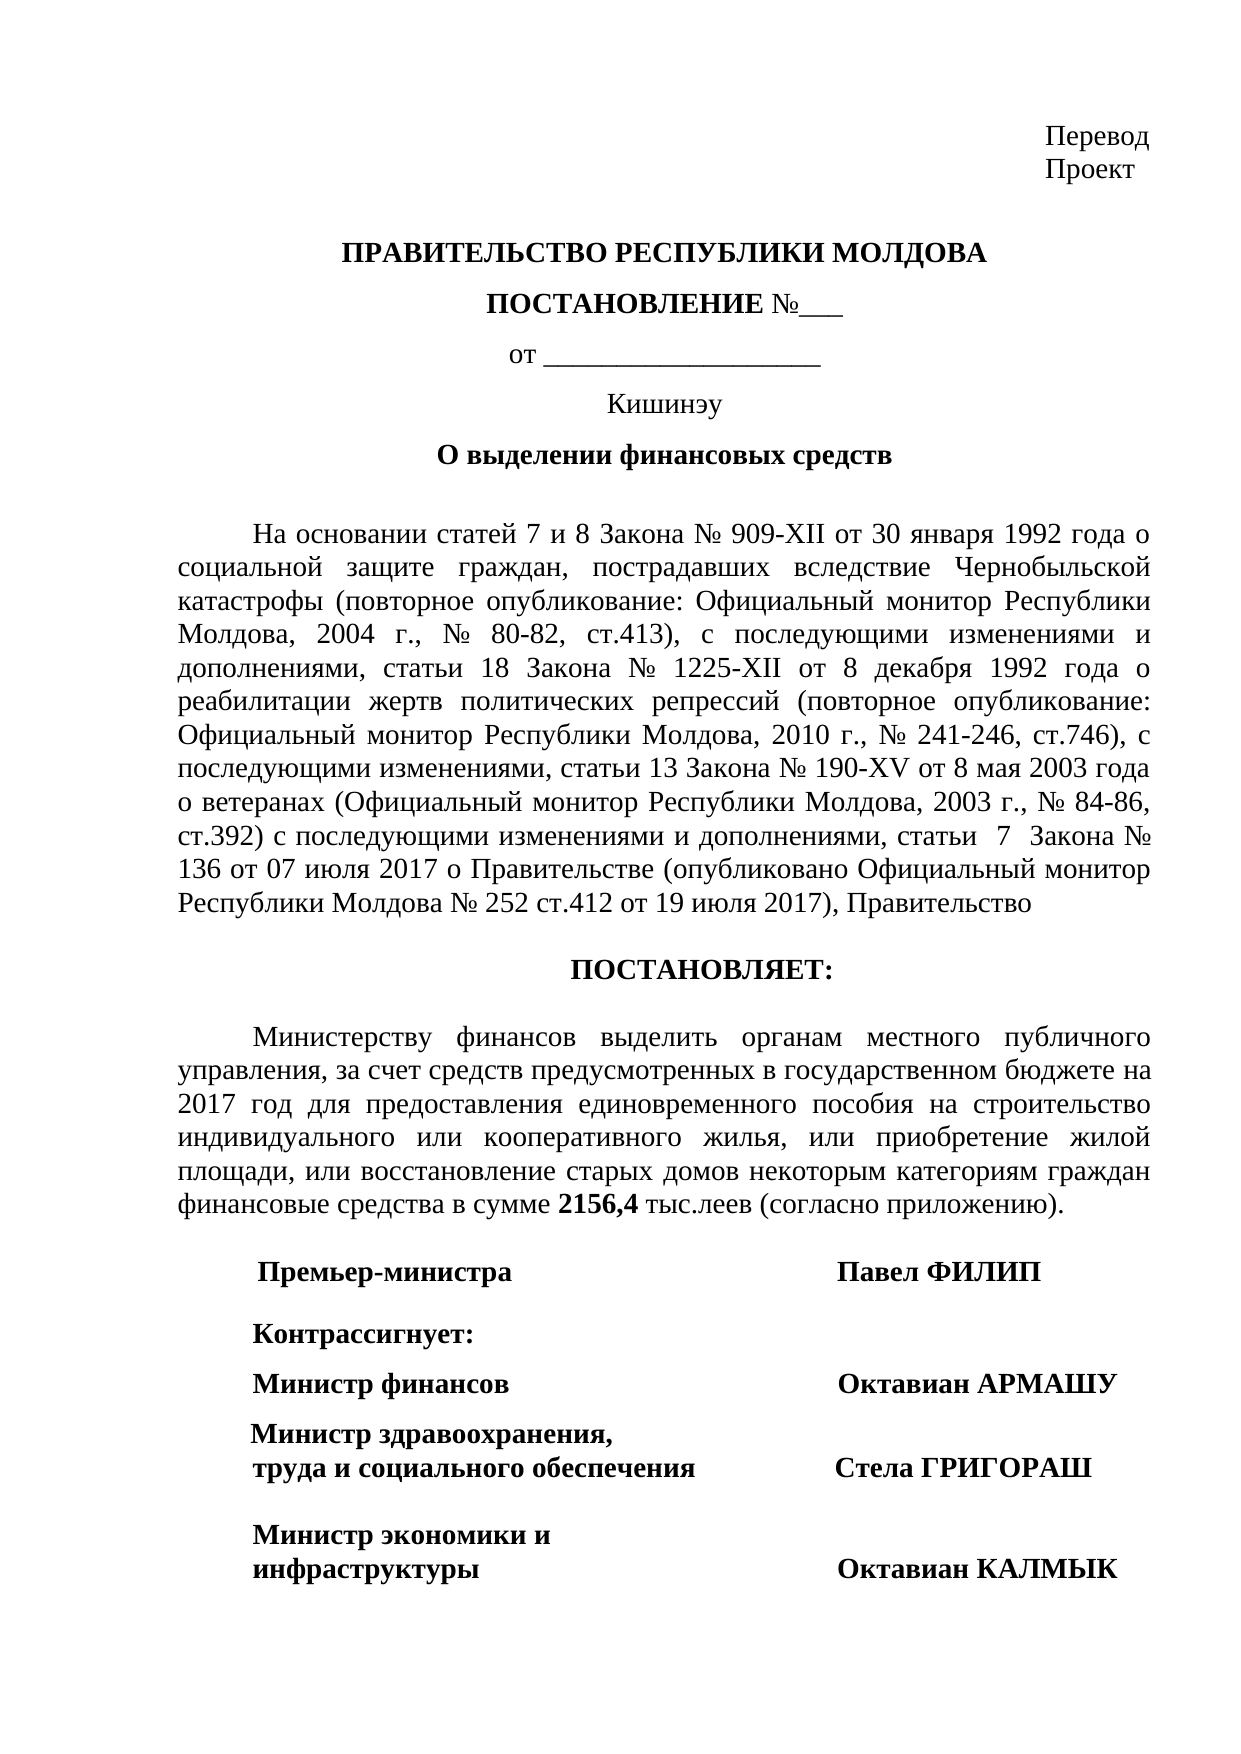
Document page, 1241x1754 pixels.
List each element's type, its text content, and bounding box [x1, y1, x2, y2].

text Премьер-министрa Павел ФИЛИП [177, 1254, 1152, 1287]
subtitle О выделении финансовых средств [177, 437, 1152, 470]
text На основании статей 7 и 8 Закона № 909-ХII от 30 января 1992 года о социальной защите граждан, пострадавших вследствие Чернобыльской катастрофы (повторное опубликование: Официальный монитор Республики Молдова, 2004 г., № 80-82, ст.413), с последующими изменениями и дополнениями, статьи 18 Закона № 1225-ХII от 8 декабря 1992 года о реабилитации жертв политических репрессий (повторное опубликование: Официальный монитор Республики Молдова, 2010 г., № 241-246, ст.746), с последующими изменениями, статьи 13 Закона № 190-XV от 8 мая 2003 года о ветеранах (Официальный монитор Республики Молдова, 2003 г., № 84-86, ст.392) с последующими изменениями и дополнениями, статьи 7 Закона № 136 от 07 июля 2017 о Правительстве (опубликовано Официальный монитор Республики Молдова № 252 ст.412 от 19 июля 2017), Правительство [177, 516, 1152, 918]
subtitle Контрассигнует: [177, 1316, 1152, 1349]
text Проект [177, 152, 1152, 185]
text Министерству финансов выделить органам местного публичного управления, за счет средств предусмотренных в государственном бюджете на 2017 год для предоставления единовременного пособия на строительство индивидуального или кооперативного жилья, или приобретение жилой площади, или восстановление старых домов некоторым категориям граждан финансовые средства в сумме 2156,4 тыс.леев (согласно приложению). [177, 1019, 1152, 1220]
text инфраструктуры Октавиан КАЛМЫК [177, 1551, 1152, 1584]
text Министр экономики и [177, 1517, 1152, 1551]
text труда и социального обеспечения Стела ГРИГОРАШ [177, 1450, 1152, 1484]
text Перевод [177, 118, 1152, 152]
text ПОСТАНОВЛЯЕТ: [177, 952, 1152, 985]
text Кишинэу [177, 386, 1152, 420]
text ПОСТАНОВЛЕНИЕ №___ [177, 286, 1152, 319]
text от ___________________ [177, 336, 1152, 370]
text Министр здравоохранения, [177, 1417, 1152, 1450]
subtitle ПРАВИТЕЛЬСТВО РЕСПУБЛИКИ МОЛДОВА [177, 236, 1152, 269]
text Министр финансов Октавиан АРМАШУ [177, 1366, 1152, 1400]
